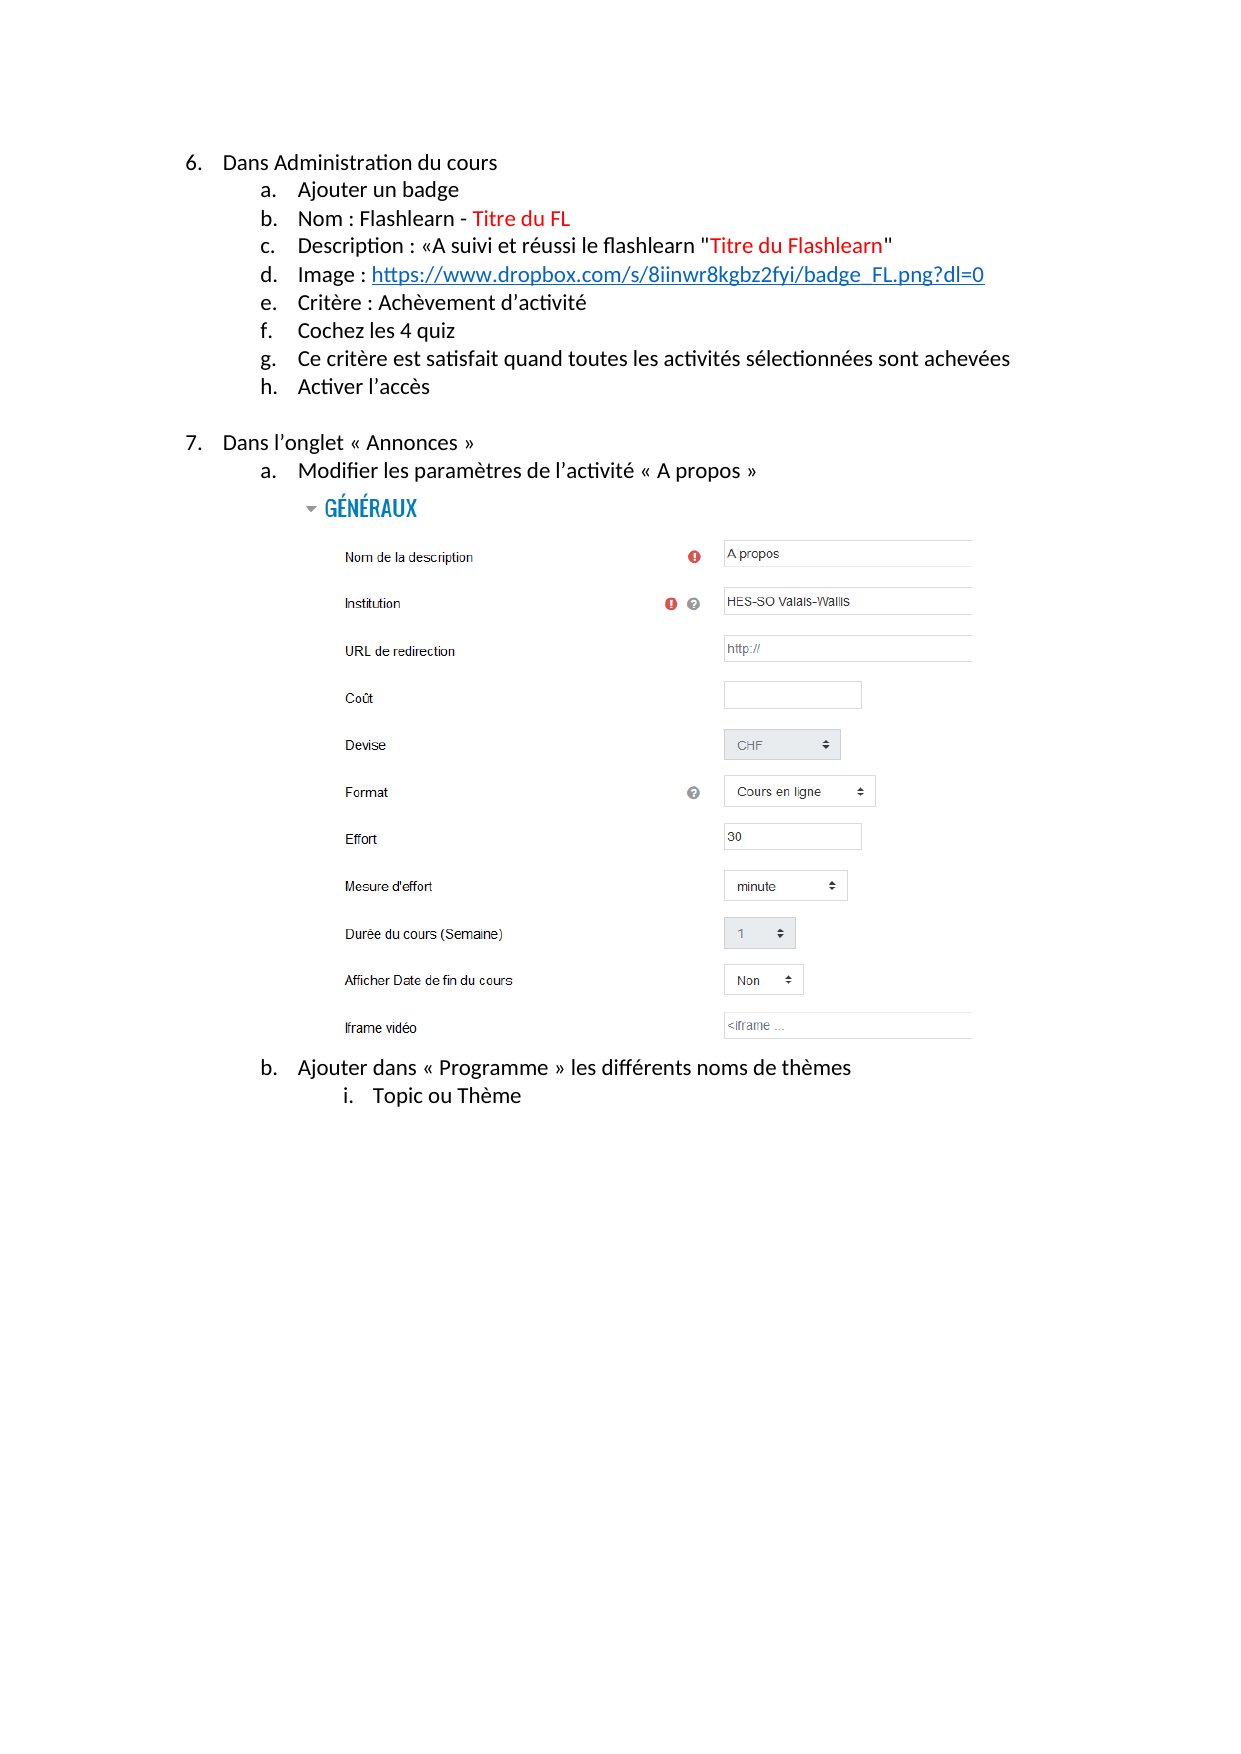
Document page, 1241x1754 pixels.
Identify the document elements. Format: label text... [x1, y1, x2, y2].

list Ajouter un badge [260, 176, 1093, 204]
list Dans l’onglet « Annonces » [185, 428, 1093, 456]
list Description : «A suivi et réussi le flashlearn "Titre du Flashlearn" [260, 232, 1093, 260]
list Topic ou Thème [354, 1081, 1093, 1109]
list Dans Administration du cours [185, 148, 1093, 176]
list Activer l’accès [260, 372, 1093, 400]
list Modifier les paramètres de l’activité « A propos » [260, 456, 1093, 484]
list Critère : Achèvement d’activité [260, 288, 1093, 316]
picture [297, 483, 973, 1054]
list Image : https://www.dropbox.com/s/8iinwr8kgbz2fyi/badge_FL.png?dl=0 [260, 260, 1093, 288]
list Nom : Flashlearn - Titre du FL [260, 204, 1093, 232]
list Ce critère est satisfait quand toutes les activités sélectionnées sont achevées [260, 344, 1093, 372]
list Ajouter dans « Programme » les différents noms de thèmes [260, 1053, 1093, 1081]
list Cochez les 4 quiz [260, 316, 1093, 344]
